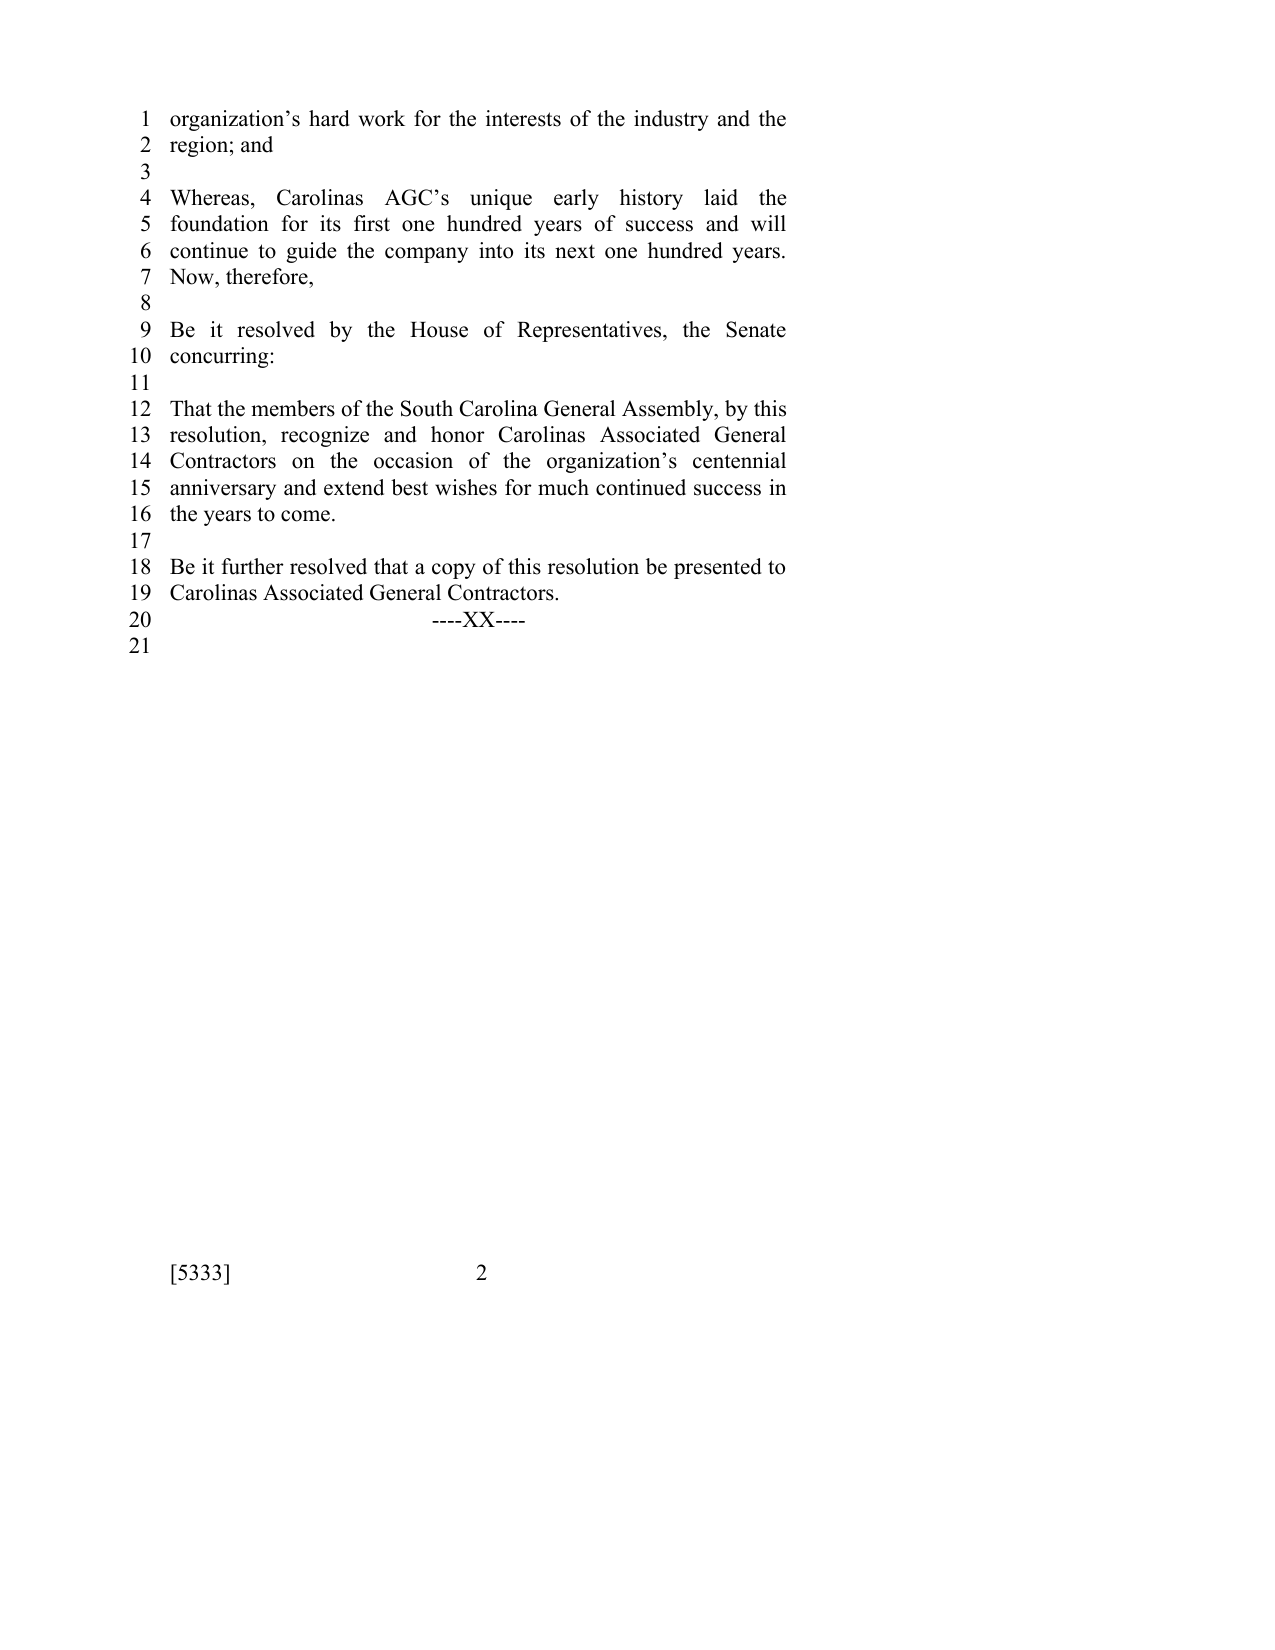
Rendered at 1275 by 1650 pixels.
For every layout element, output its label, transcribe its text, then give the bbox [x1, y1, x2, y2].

text ----XX---- [169, 606, 787, 632]
text That the members of the South Carolina General Assembly, by this resolution, recognize and honor Carolinas Associated General Contractors on the occasion of the organization’s centennial anniversary and extend best wishes for much continued success in the years to come. [169, 395, 787, 527]
text Be it resolved by the House of Representatives, the Senate concurring: [169, 316, 787, 368]
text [169, 105, 787, 158]
text Be it further resolved that a copy of this resolution be presented to Carolinas Associated General Contractors. [169, 553, 787, 606]
text Whereas, Carolinas AGC’s unique early history laid the foundation for its first one hundred years of success and will continue to guide the company into its next one hundred years. Now, therefore, [169, 184, 787, 289]
